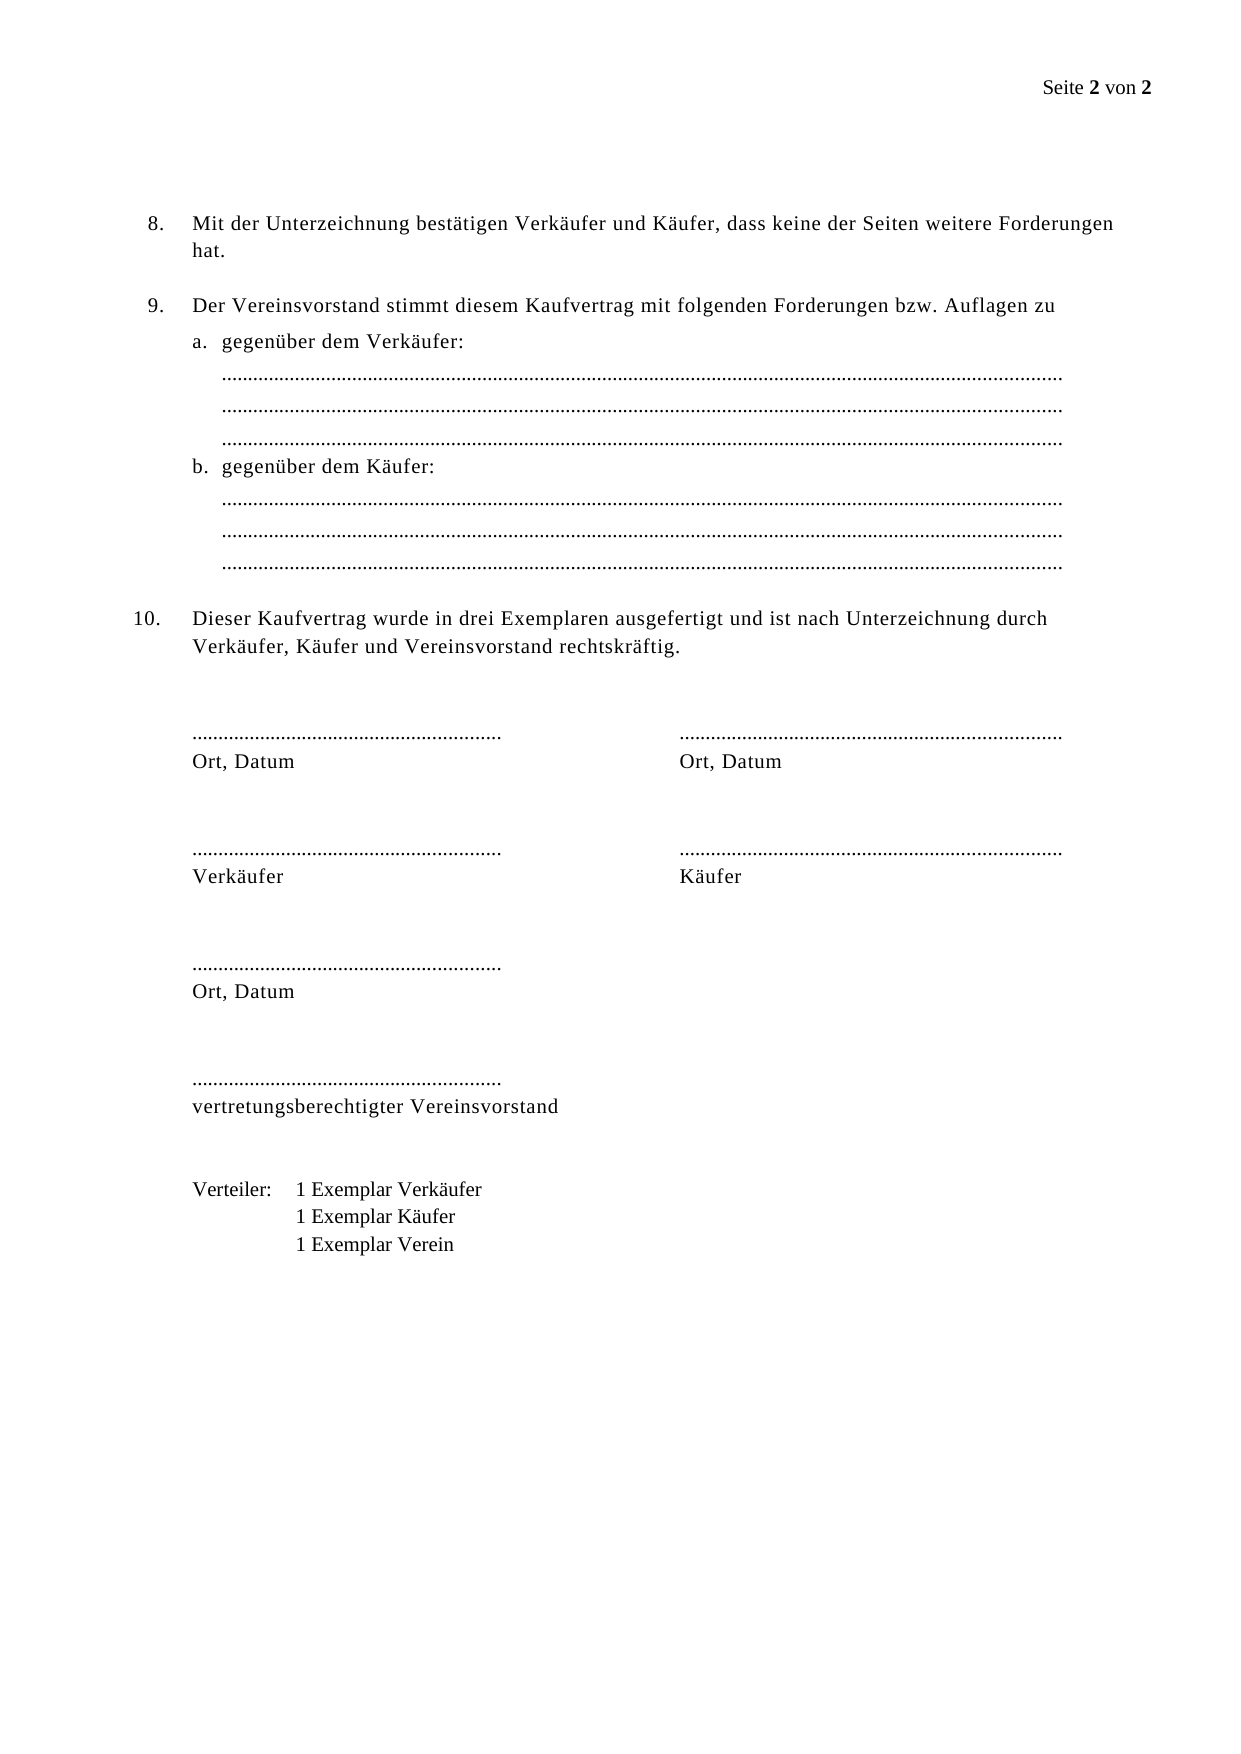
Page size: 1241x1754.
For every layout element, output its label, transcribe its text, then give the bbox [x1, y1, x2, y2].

list gegenüber dem Käufer: [192, 454, 1152, 478]
text Ort, Datum [192, 979, 1152, 1003]
text 1 Exemplar Käufer [148, 1204, 1152, 1228]
text Verkäufer Käufer [192, 864, 1152, 888]
text Verteiler: 1 Exemplar Verkäufer [192, 1177, 1152, 1201]
text Ort, Datum Ort, Datum [192, 749, 1152, 773]
text 10. Dieser Kaufvertrag wurde in drei Exemplaren ausgefertigt und ist nach Unterzeichnung durch Verkäufer, Käufer und Vereinsvorstand rechtskräftig. [133, 606, 1152, 658]
text 8. Mit der Unterzeichnung bestätigen Verkäufer und Käufer, dass keine der Seiten weitere Forderungen hat. [148, 211, 1152, 262]
text 9. Der Vereinsvorstand stimmt diesem Kaufvertrag mit folgenden Forderungen bzw. Auflagen zu [148, 293, 1152, 317]
list gegenüber dem Verkäufer: [192, 329, 1152, 353]
text 1 Exemplar Verein [148, 1232, 1152, 1256]
text vertretungsberechtigter Vereinsvorstand [192, 1094, 1152, 1118]
